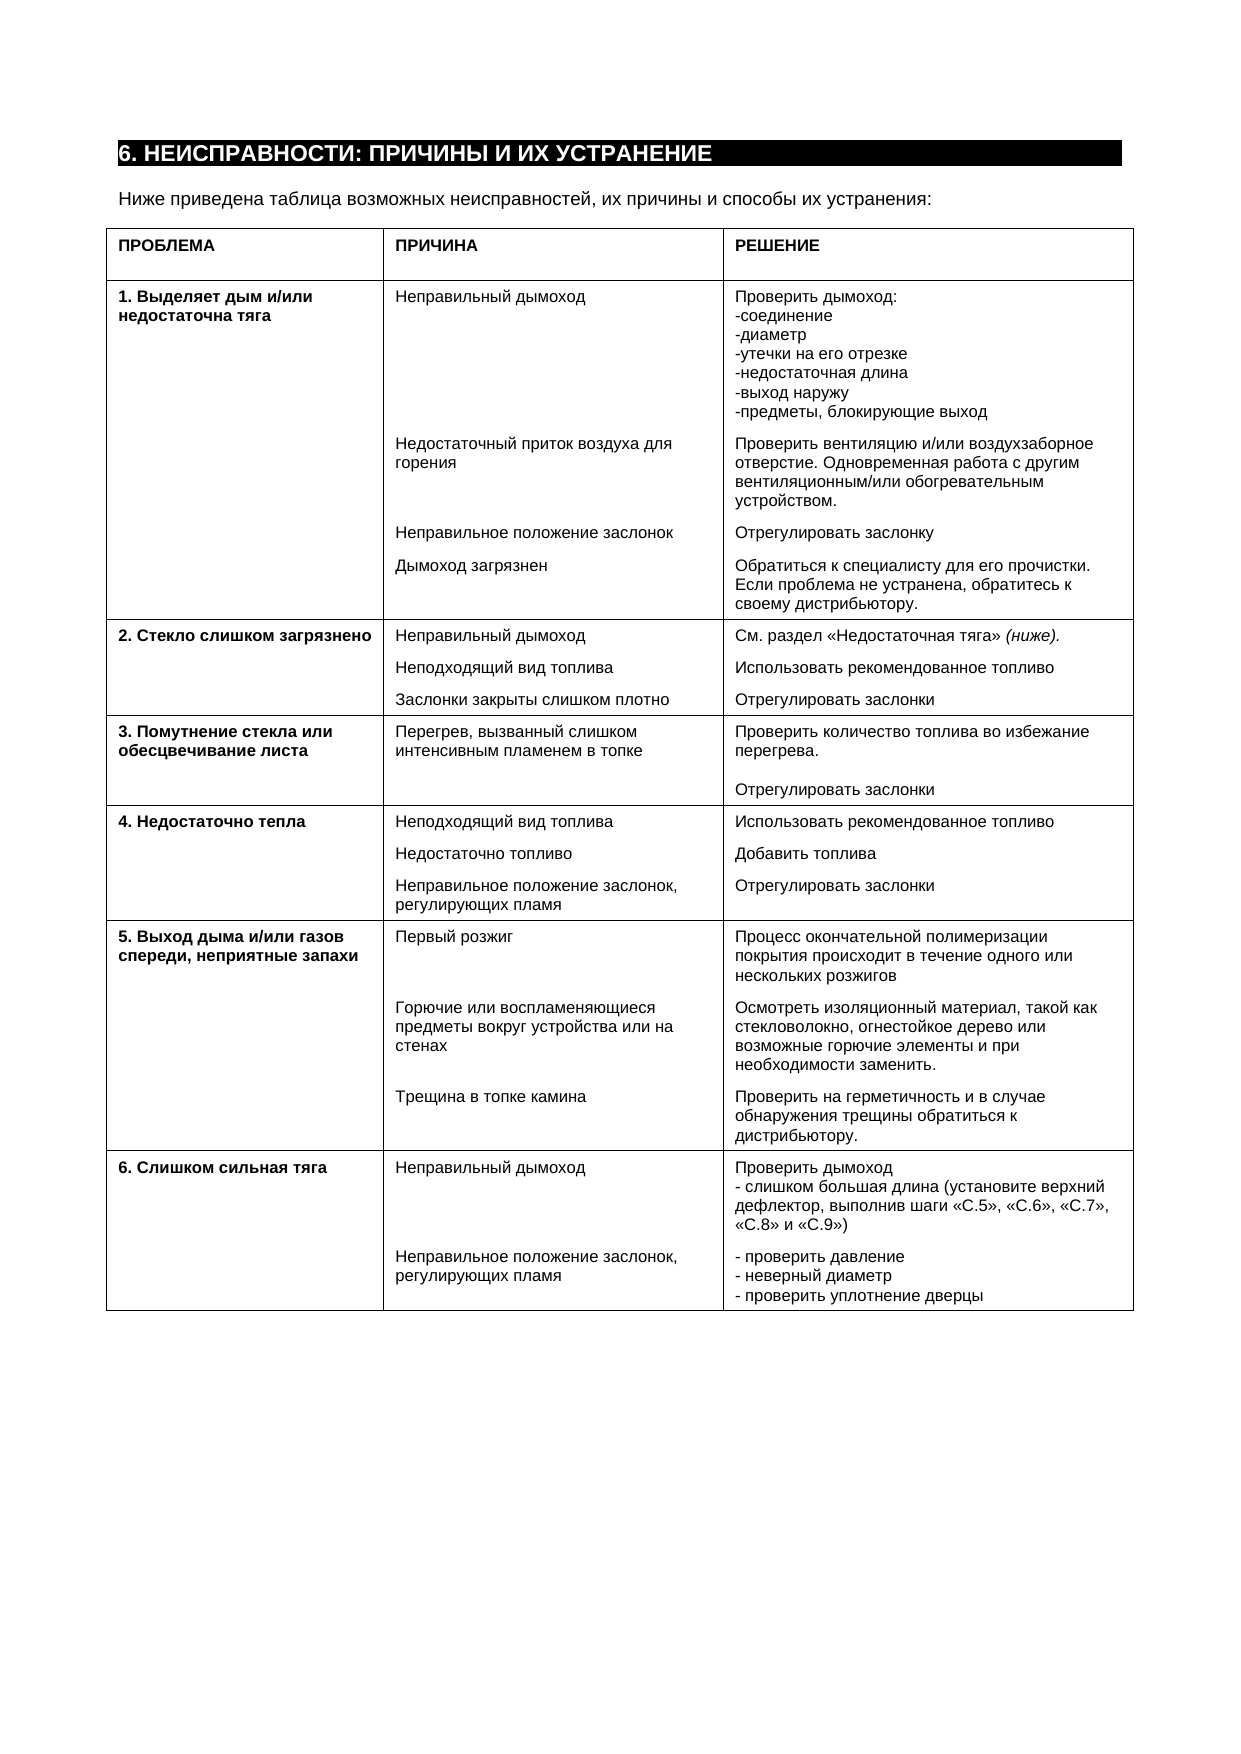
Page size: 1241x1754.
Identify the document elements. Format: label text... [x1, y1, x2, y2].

table_cell Недостаточный приток воздуха для горения [384, 427, 723, 516]
table_cell - проверить давление - неверный диаметр - проверить уплотнение дверцы [724, 1240, 1133, 1310]
table_cell См. раздел «Недостаточная тяга» (ниже). [724, 620, 1133, 651]
text Ниже приведена таблица возможных неисправностей, их причины и способы их устранения: [118, 188, 1122, 209]
table_header ПРИЧИНА [384, 229, 723, 279]
text 6. НЕИСПРАВНОСТИ: ПРИЧИНЫ И ИХ УСТРАНЕНИЕ [118, 140, 1122, 166]
table_cell Неподходящий вид топлива [384, 651, 723, 683]
table_cell Отрегулировать заслонку [724, 516, 1133, 548]
table_cell Отрегулировать заслонки [724, 869, 1133, 920]
table_cell 4. Недостаточно тепла [107, 806, 383, 920]
table_cell Неправильный дымоход [384, 281, 723, 427]
table_cell Проверить на герметичность и в случае обнаружения трещины обратиться к дистрибьютору. [724, 1080, 1133, 1150]
table_cell Неправильное положение заслонок, регулирующих пламя [384, 869, 723, 920]
table_cell Обратиться к специалисту для его прочистки. Если проблема не устранена, обратитесь к своему дистрибьютору. [724, 548, 1133, 619]
table_cell 1. Выделяет дым и/или недостаточна тяга [107, 281, 383, 619]
table_header ПРОБЛЕМА [107, 229, 383, 279]
table_header РЕШЕНИЕ [724, 229, 1133, 279]
table_cell 3. Помутнение стекла или обесцвечивание листа [107, 716, 383, 804]
table_cell Первый розжиг [384, 921, 723, 990]
table_cell Неправильное положение заслонок, регулирующих пламя [384, 1240, 723, 1310]
table_cell Проверить вентиляцию и/или воздухзаборное отверстие. Одновременная работа с другим вентиляционным/или обогревательным устройством. [724, 427, 1133, 516]
table_cell Перегрев, вызванный слишком интенсивным пламенем в топке [384, 716, 723, 804]
table_cell Неправильное положение заслонок [384, 516, 723, 548]
table_cell Трещина в топке камина [384, 1080, 723, 1150]
table_cell Осмотреть изоляционный материал, такой как стекловолокно, огнестойкое дерево или возможные горючие элементы и при необходимости заменить. [724, 990, 1133, 1080]
table_cell 2. Стекло слишком загрязнено [107, 620, 383, 715]
table_cell Использовать рекомендованное топливо [724, 806, 1133, 837]
table_cell Неправильный дымоход [384, 620, 723, 651]
table_cell Неправильный дымоход [384, 1151, 723, 1240]
table_cell Проверить дымоход - слишком большая длина (установите верхний дефлектор, выполнив шаги «C.5», «C.6», «C.7», «C.8» и «C.9») [724, 1151, 1133, 1240]
table_cell Неподходящий вид топлива [384, 806, 723, 837]
table_cell Дымоход загрязнен [384, 548, 723, 619]
table_cell Проверить количество топлива во избежание перегрева. Отрегулировать заслонки [724, 716, 1133, 804]
table_cell 6. Слишком сильная тяга [107, 1151, 383, 1310]
table_cell Использовать рекомендованное топливо [724, 651, 1133, 683]
table_cell Добавить топлива [724, 837, 1133, 869]
table_cell Заслонки закрыты слишком плотно [384, 683, 723, 715]
table_cell Проверить дымоход: -соединение -диаметр -утечки на его отрезке -недостаточная длина -выход наружу -предметы, блокирующие выход [724, 281, 1133, 427]
table_cell 5. Выход дыма и/или газов спереди, неприятные запахи [107, 921, 383, 1150]
table_cell Отрегулировать заслонки [724, 683, 1133, 715]
table_cell Недостаточно топливо [384, 837, 723, 869]
table_cell Горючие или воспламеняющиеся предметы вокруг устройства или на стенах [384, 990, 723, 1080]
table_cell Процесс окончательной полимеризации покрытия происходит в течение одного или нескольких розжигов [724, 921, 1133, 990]
